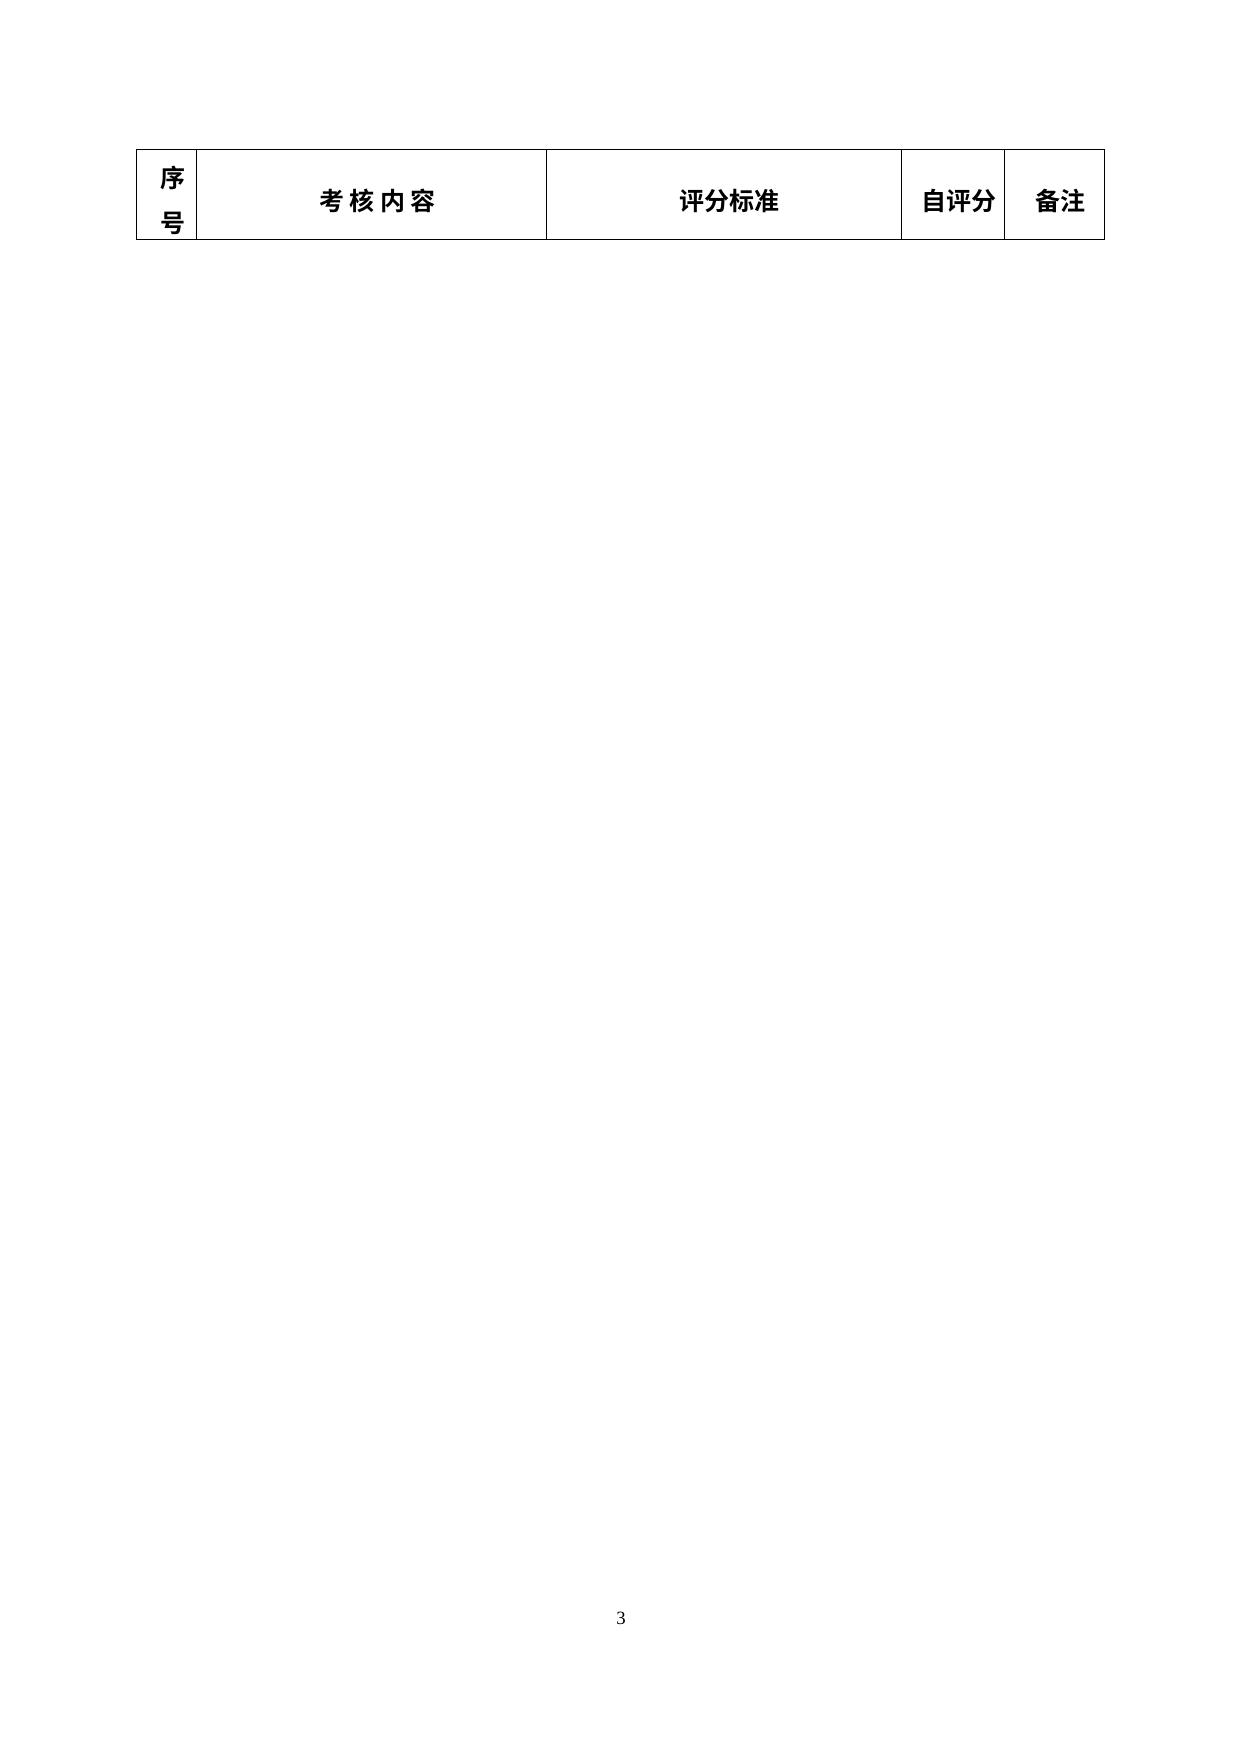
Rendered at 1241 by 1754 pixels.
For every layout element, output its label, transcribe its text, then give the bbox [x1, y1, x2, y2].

table_header 评分标准 [547, 150, 901, 238]
table_header 自评分 [902, 150, 1004, 238]
table_header 考 核 内 容 [197, 150, 546, 238]
table_header 备注 [1005, 150, 1104, 238]
table_header 序 号 [137, 150, 196, 238]
